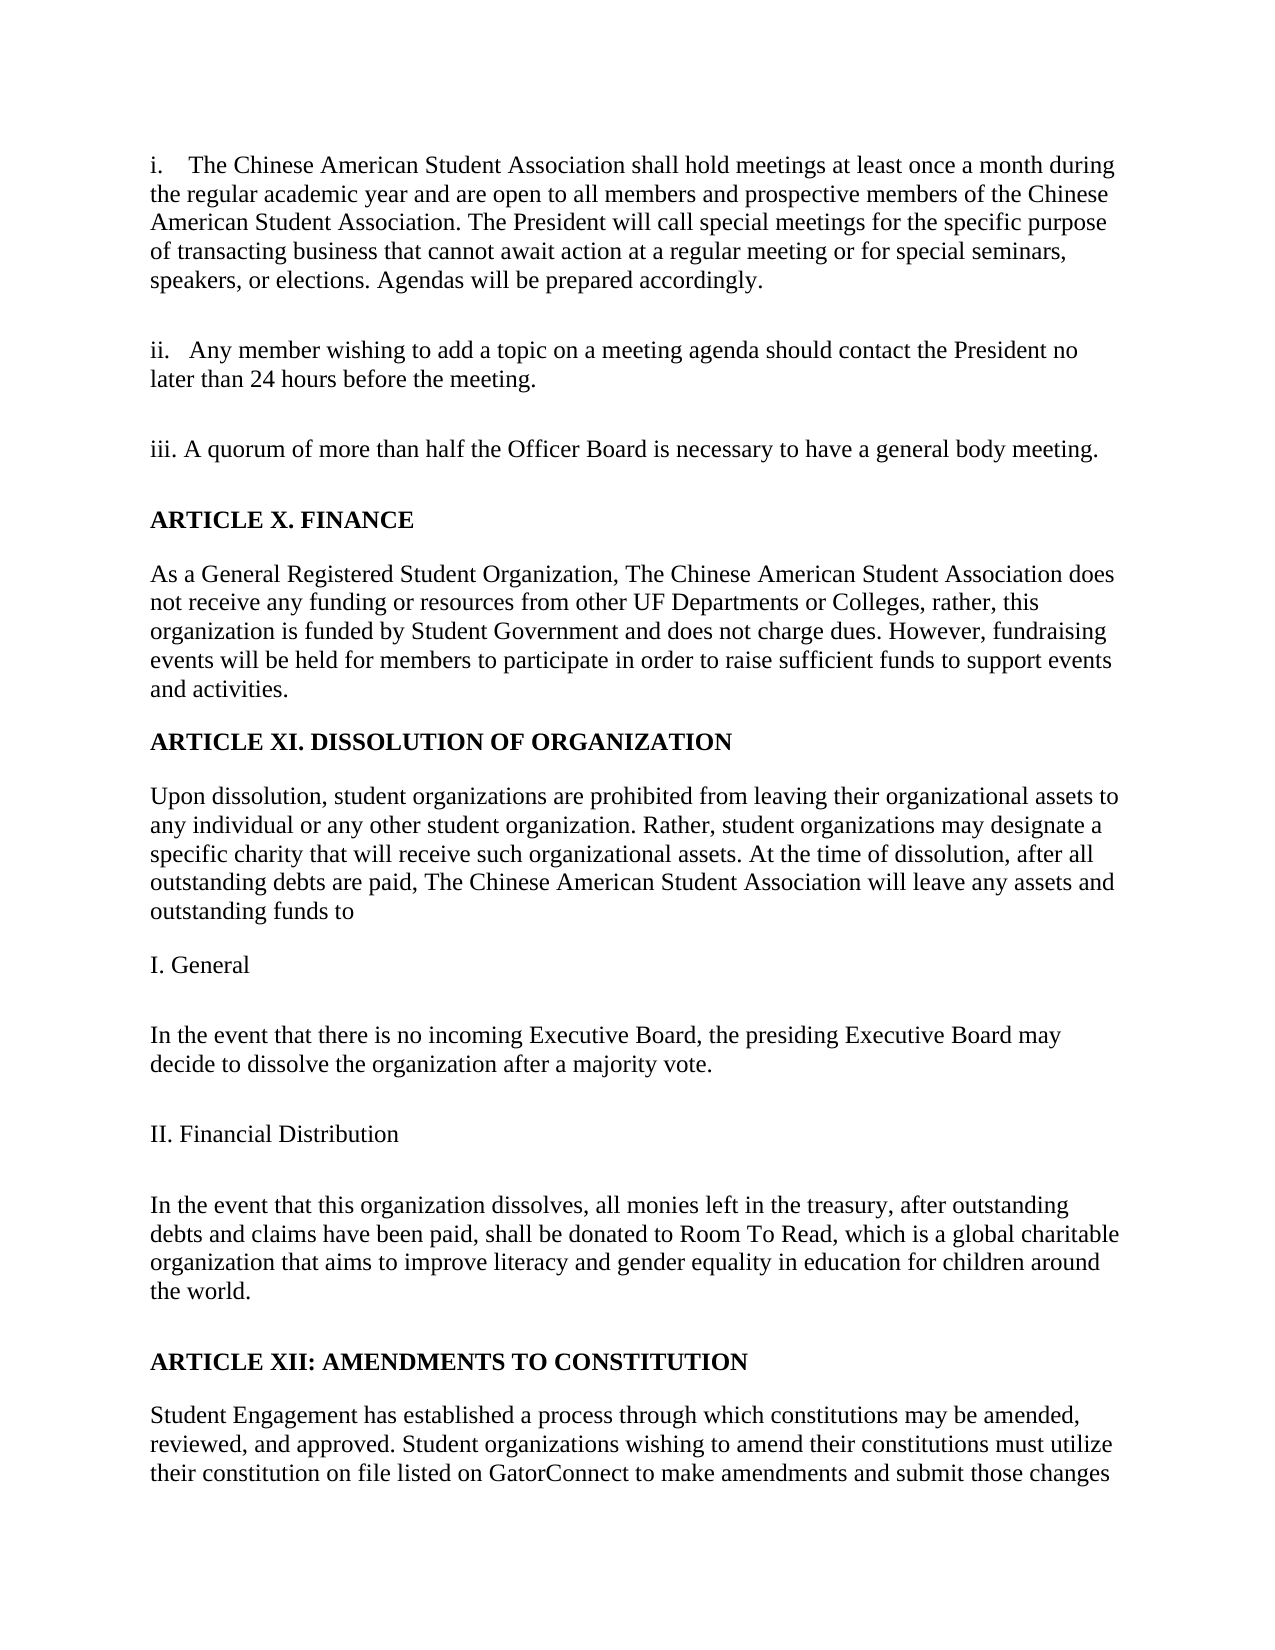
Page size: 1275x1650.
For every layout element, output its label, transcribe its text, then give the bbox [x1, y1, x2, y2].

text ARTICLE XII: AMENDMENTS TO CONSTITUTION [150, 1347, 1125, 1375]
text ii. Any member wishing to add a topic on a meeting agenda should contact the President no later than 24 hours before the meeting. [150, 335, 1125, 393]
text iii. A quorum of more than half the Officer Board is necessary to have a general body meeting. [150, 434, 1125, 463]
text I. General [150, 950, 1125, 979]
text i. The Chinese American Student Association shall hold meetings at least once a month during the regular academic year and are open to all members and prospective members of the Chinese American Student Association. The President will call special meetings for the specific purpose of transacting business that cannot await action at a regular meeting or for special seminars, speakers, or elections. Agendas will be prepared accordingly. [150, 150, 1125, 294]
text ARTICLE XI. DISSOLUTION OF ORGANIZATION [150, 727, 1125, 756]
text Upon dissolution, student organizations are prohibited from leaving their organizational assets to any individual or any other student organization. Rather, student organizations may designate a specific charity that will receive such organizational assets. At the time of dissolution, after all outstanding debts are paid, The Chinese American Student Association will leave any assets and outstanding funds to [150, 781, 1125, 925]
text As a General Registered Student Organization, The Chinese American Student Association does not receive any funding or resources from other UF Departments or Colleges, rather, this organization is funded by Student Government and does not charge dues. However, fundraising events will be held for members to participate in order to raise sufficient funds to support events and activities. [150, 559, 1125, 702]
text ARTICLE X. FINANCE [150, 505, 1125, 534]
text In the event that there is no incoming Executive Board, the presiding Executive Board may decide to dissolve the organization after a majority vote. [150, 1020, 1125, 1078]
text II. Financial Distribution [150, 1119, 1125, 1148]
